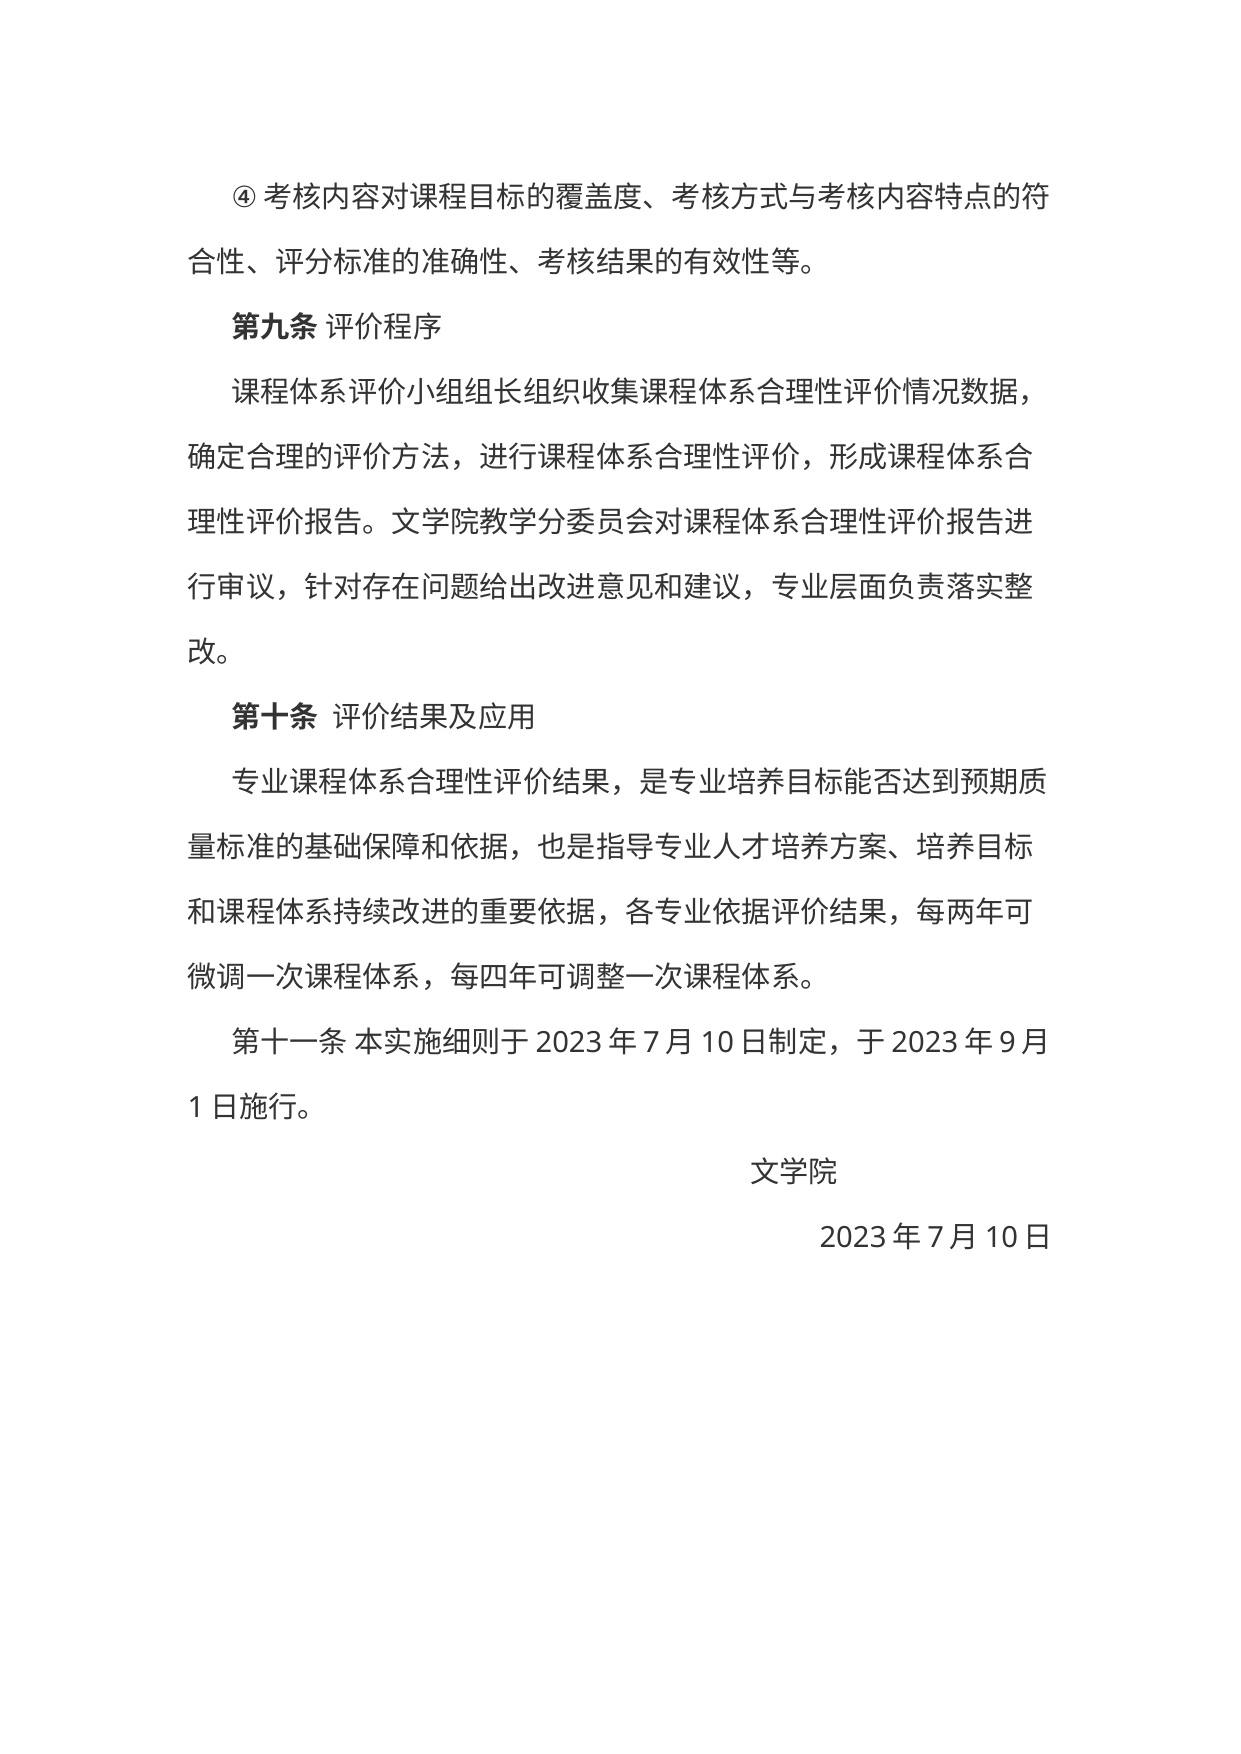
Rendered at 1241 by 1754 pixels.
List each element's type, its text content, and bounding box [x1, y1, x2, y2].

text 第十一条 本实施细则于2023年7月10日制定，于2023年9月1日施行。 [187, 1007, 1053, 1137]
text ④考核内容对课程目标的覆盖度、考核方式与考核内容特点的符合性、评分标准的准确性、考核结果的有效性等。 [187, 162, 1053, 292]
text 2023年7月10日 [187, 1202, 1053, 1267]
text 第十条 评价结果及应用 [187, 682, 1053, 747]
text 专业课程体系合理性评价结果，是专业培养目标能否达到预期质量标准的基础保障和依据，也是指导专业人才培养方案、培养目标和课程体系持续改进的重要依据，各专业依据评价结果，每两年可微调一次课程体系，每四年可调整一次课程体系。 [187, 747, 1053, 1007]
text 文学院 [187, 1137, 1053, 1202]
text 第九条 评价程序 [187, 292, 1053, 357]
text 课程体系评价小组组长组织收集课程体系合理性评价情况数据，确定合理的评价方法，进行课程体系合理性评价，形成课程体系合理性评价报告。文学院教学分委员会对课程体系合理性评价报告进行审议，针对存在问题给出改进意见和建议，专业层面负责落实整改。 [187, 357, 1053, 682]
